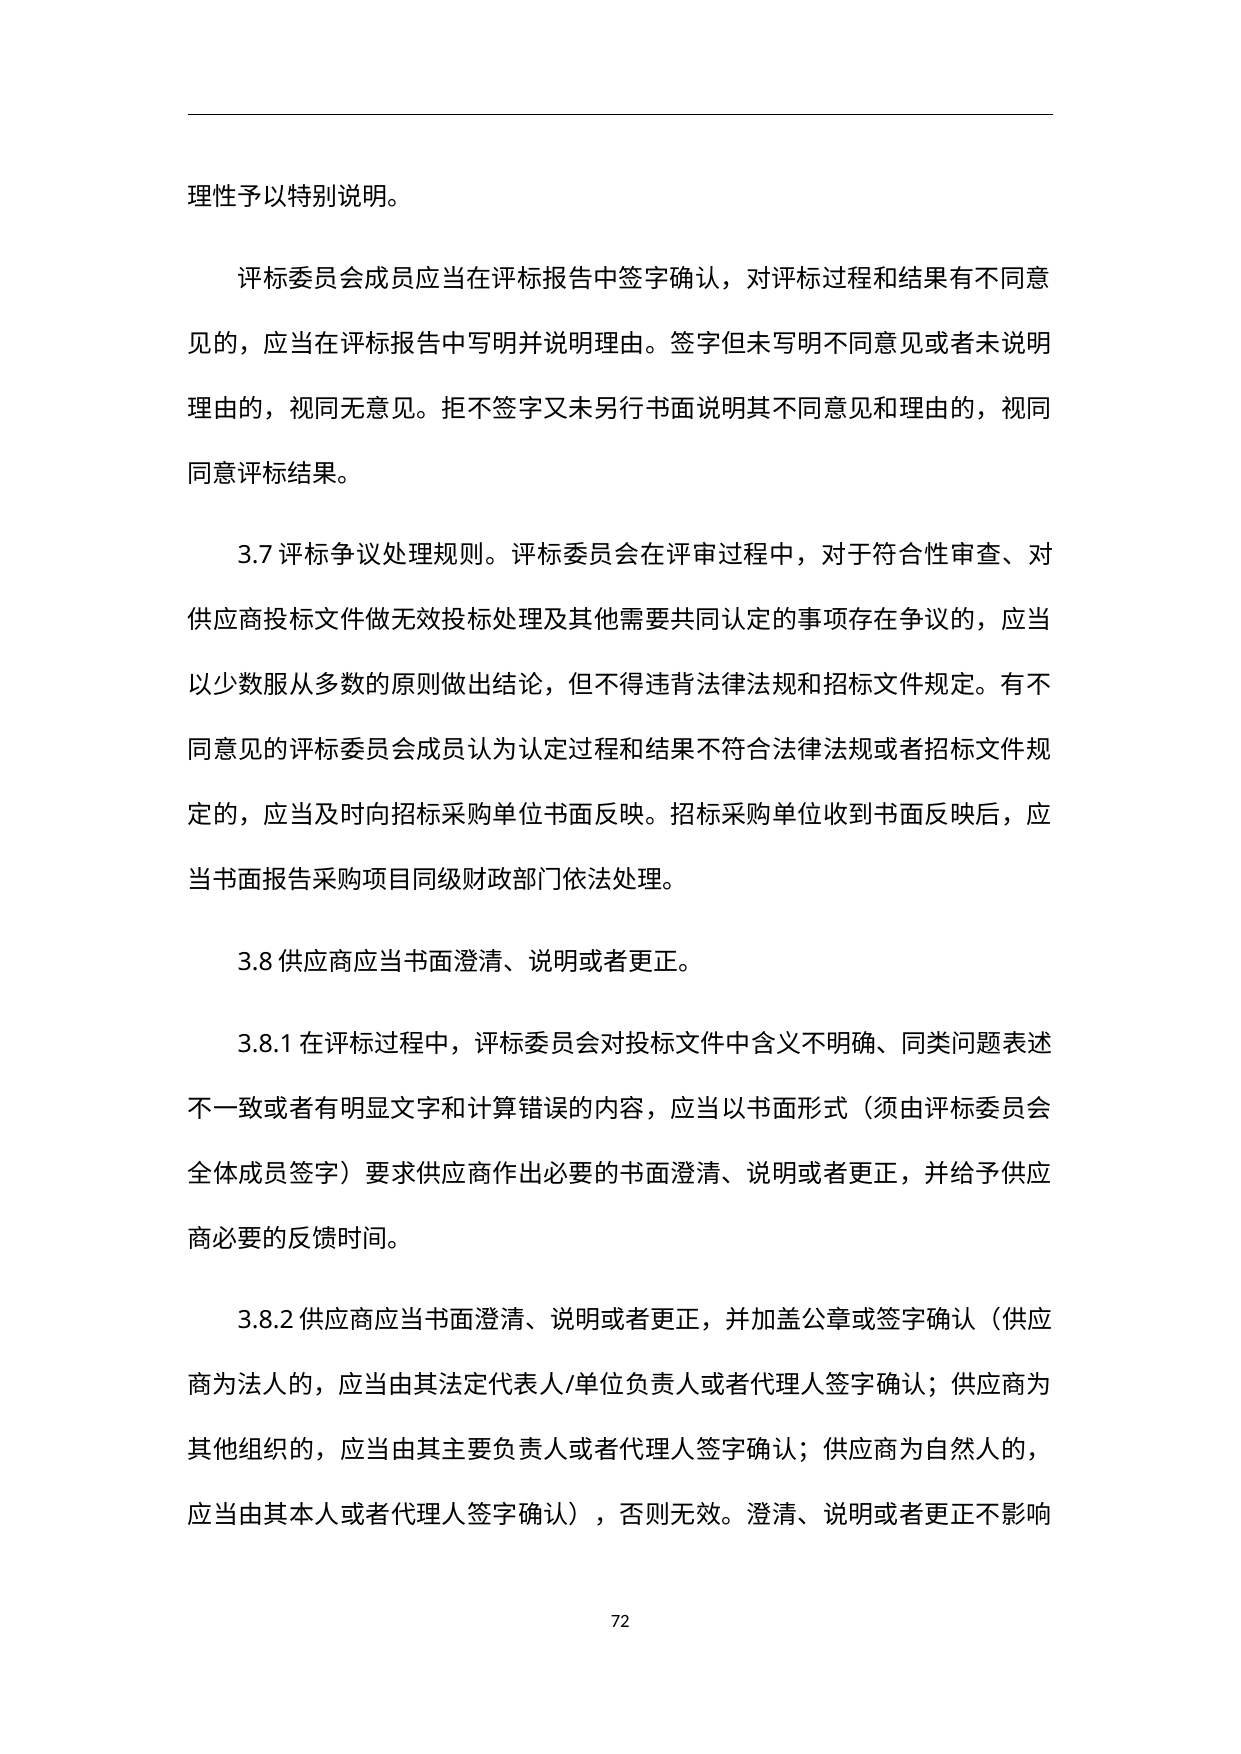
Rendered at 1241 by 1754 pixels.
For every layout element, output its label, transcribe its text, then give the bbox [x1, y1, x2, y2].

text 3.8供应商应当书面澄清、说明或者更正。 [187, 927, 1053, 992]
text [187, 1285, 1053, 1545]
text 3.8.1在评标过程中，评标委员会对投标文件中含义不明确、同类问题表述不一致或者有明显文字和计算错误的内容，应当以书面形式（须由评标委员会全体成员签字）要求供应商作出必要的书面澄清、说明或者更正，并给予供应商必要的反馈时间。 [187, 1009, 1053, 1269]
text 评标委员会成员应当在评标报告中签字确认，对评标过程和结果有不同意见的，应当在评标报告中写明并说明理由。签字但未写明不同意见或者未说明理由的，视同无意见。拒不签字又未另行书面说明其不同意见和理由的，视同同意评标结果。 [187, 244, 1053, 504]
text 3.7评标争议处理规则。评标委员会在评审过程中，对于符合性审查、对供应商投标文件做无效投标处理及其他需要共同认定的事项存在争议的，应当以少数服从多数的原则做出结论，但不得违背法律法规和招标文件规定。有不同意见的评标委员会成员认为认定过程和结果不符合法律法规或者招标文件规定的，应当及时向招标采购单位书面反映。招标采购单位收到书面反映后，应当书面报告采购项目同级财政部门依法处理。 [187, 520, 1053, 910]
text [187, 162, 1053, 227]
